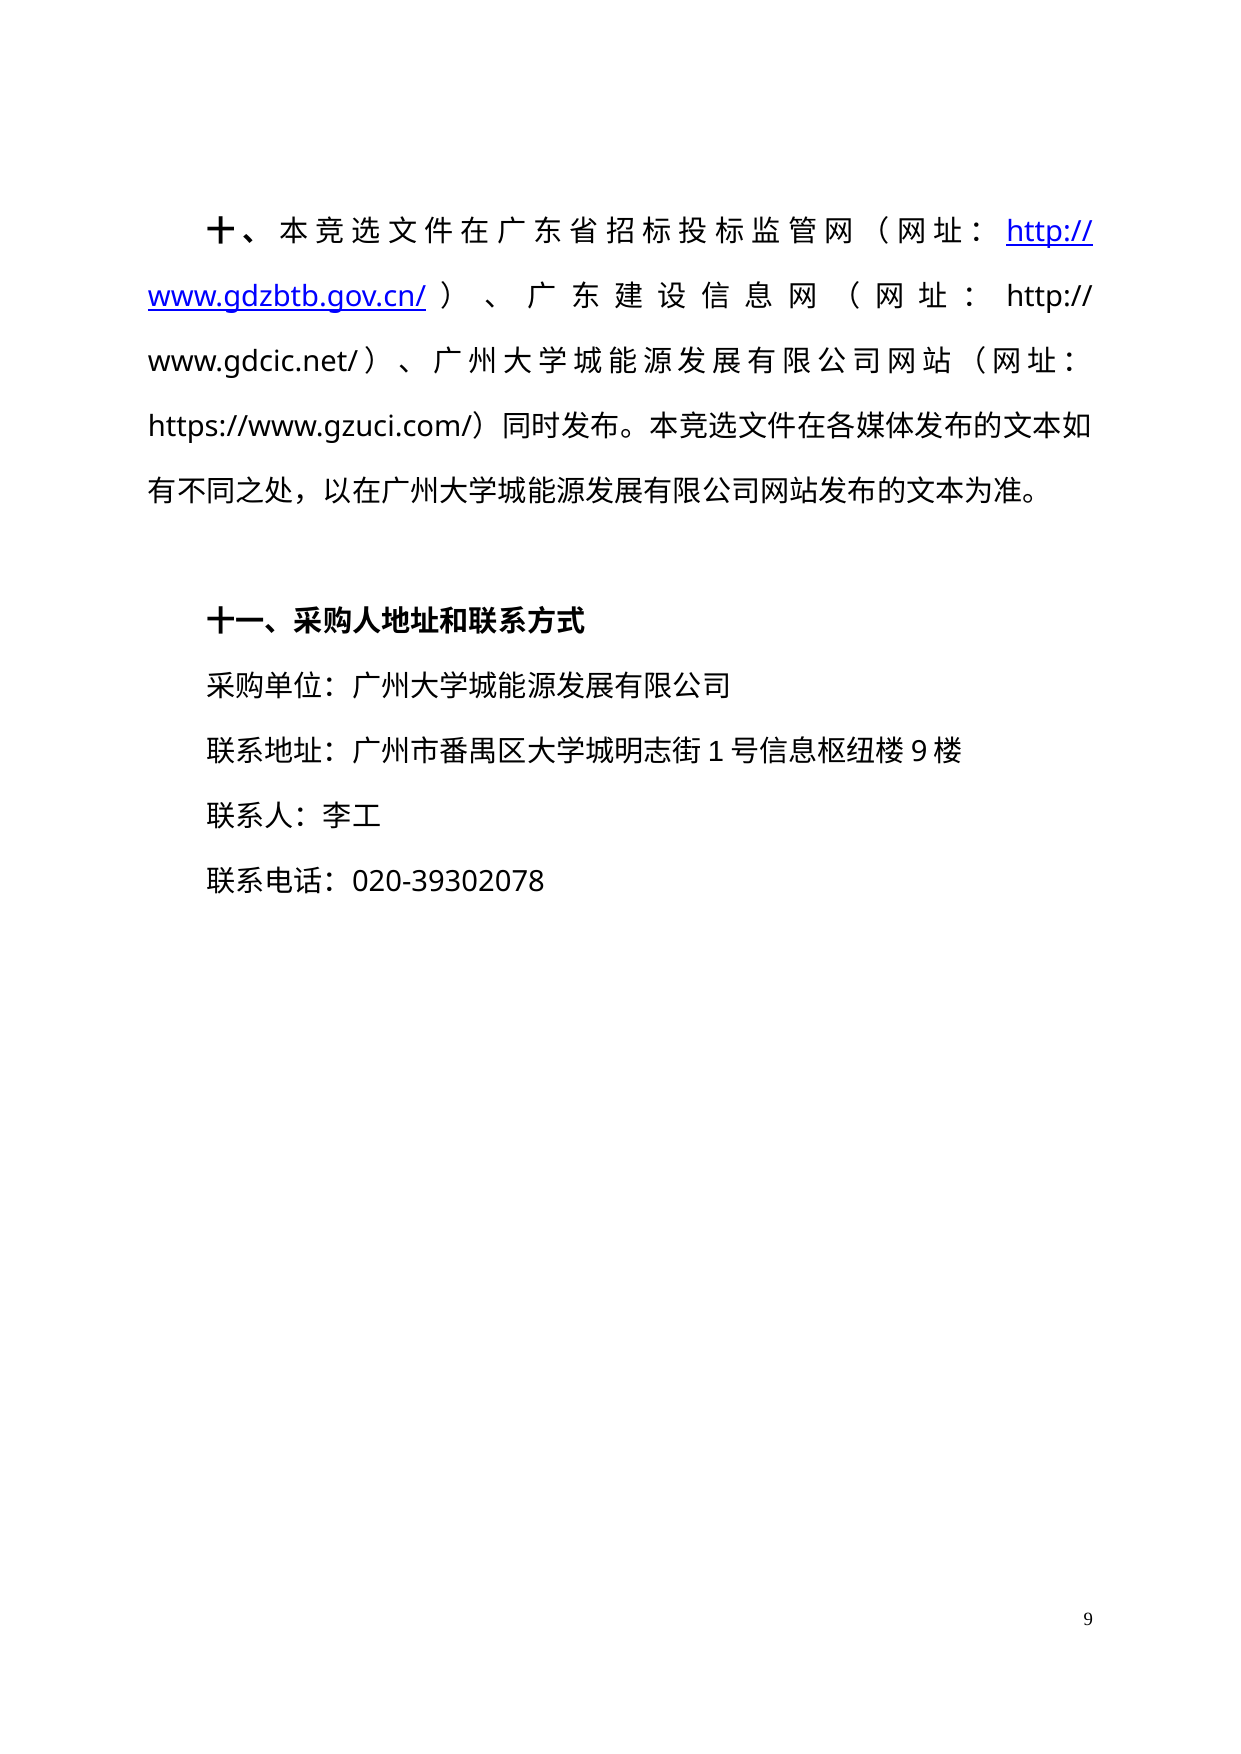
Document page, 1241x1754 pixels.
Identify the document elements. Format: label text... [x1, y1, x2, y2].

text 联系人：李工 [148, 782, 1092, 847]
text 联系地址：广州市番禺区大学城明志街1号信息枢纽楼9楼 [148, 717, 1092, 782]
text 联系电话：020-39302078 [148, 847, 1092, 912]
text 十一、采购人地址和联系方式 [148, 587, 1092, 652]
text 采购单位：广州大学城能源发展有限公司 [148, 652, 1092, 717]
text 十、本竞选文件在广东省招标投标监管网（网址：http://www.gdzbtb.gov.cn/）、广东建设信息网（网址：http://www.gdcic.net/）、广州大学城能源发展有限公司网站（网址：https://www.gzuci.com/）同时发布。本竞选文件在各媒体发布的文本如有不同之处，以在广州大学城能源发展有限公司网站发布的文本为准。 [148, 197, 1092, 522]
